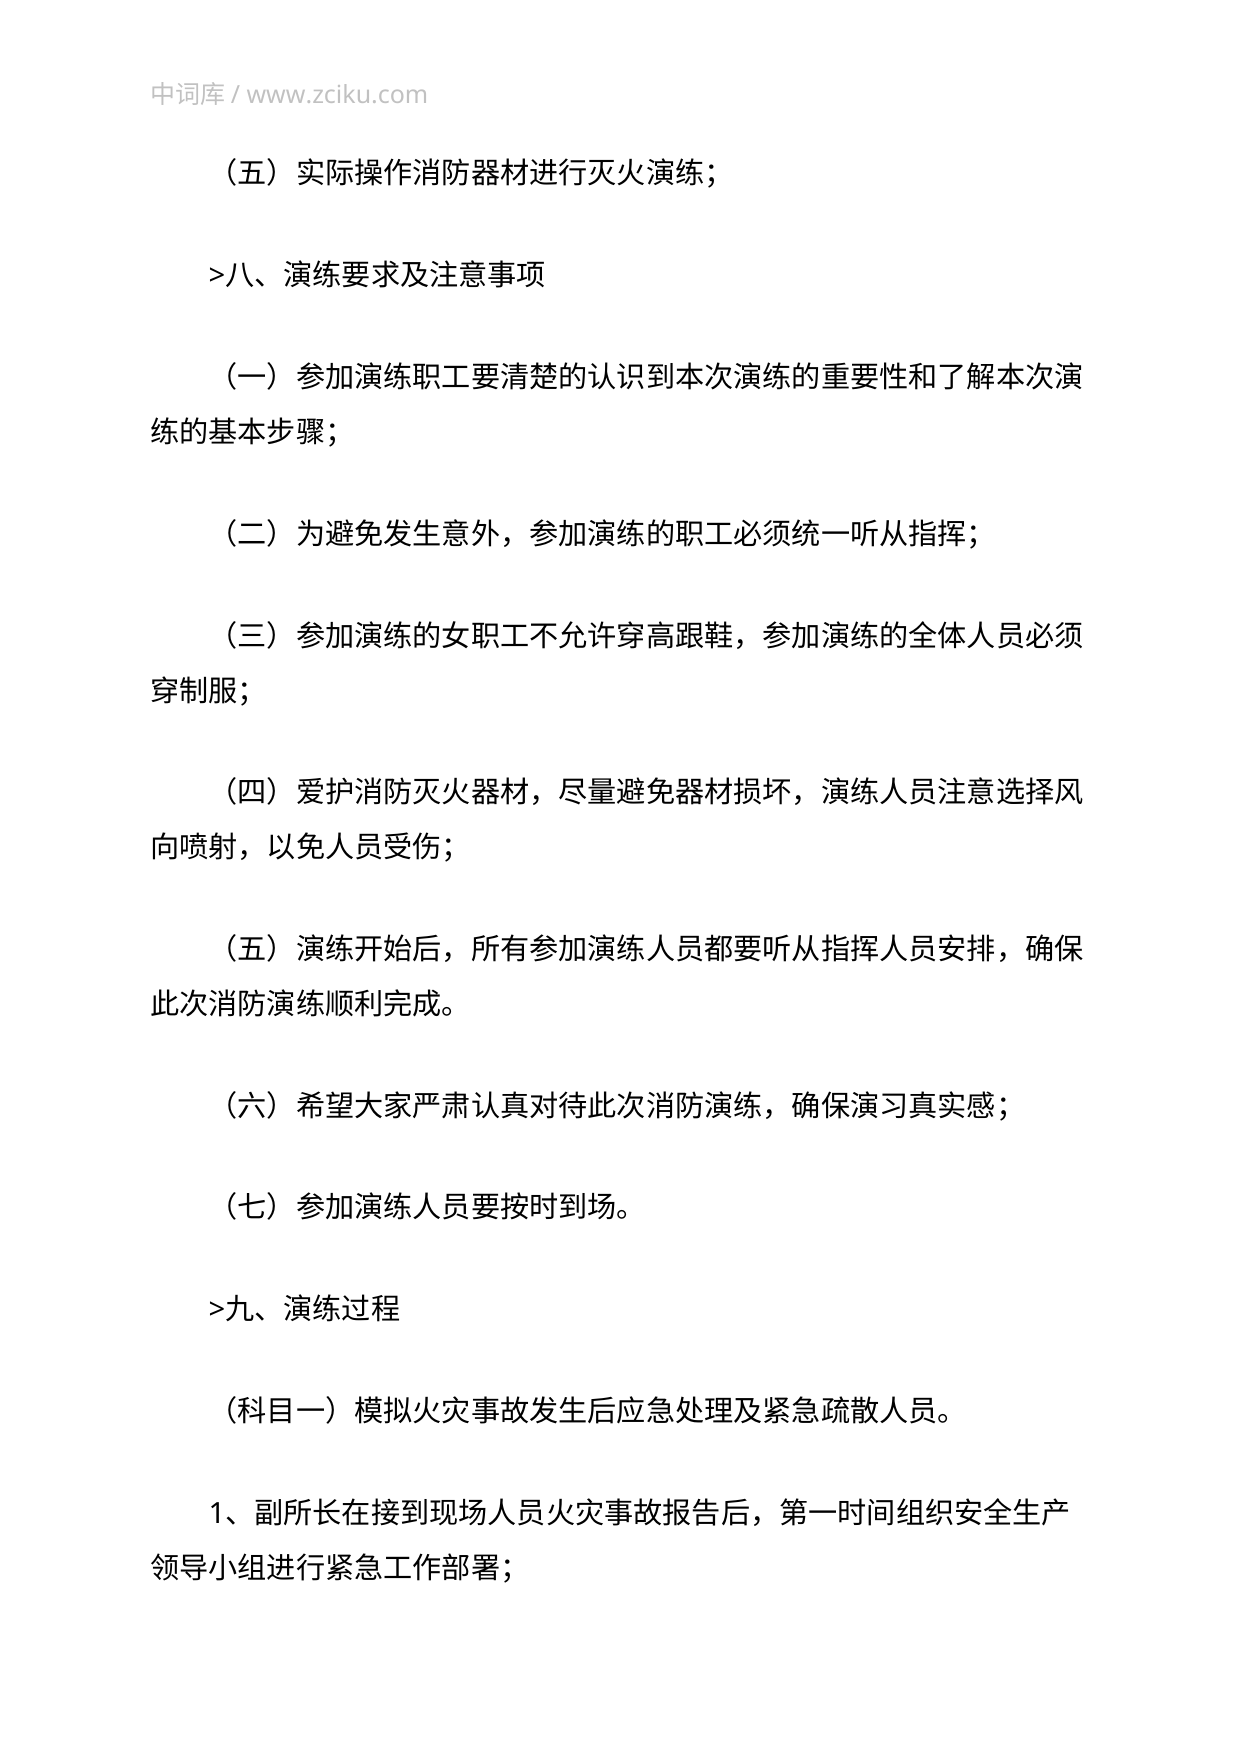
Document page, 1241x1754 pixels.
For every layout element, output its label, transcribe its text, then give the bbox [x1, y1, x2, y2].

text （三）参加演练的女职工不允许穿高跟鞋，参加演练的全体人员必须穿制服； [150, 612, 1090, 709]
text （五）实际操作消防器材进行灭火演练； [150, 150, 1090, 192]
text （五）演练开始后，所有参加演练人员都要听从指挥人员安排，确保此次消防演练顺利完成。 [150, 926, 1090, 1023]
text （一）参加演练职工要清楚的认识到本次演练的重要性和了解本次演练的基本步骤； [150, 354, 1090, 451]
text （二）为避免发生意外，参加演练的职工必须统一听从指挥； [150, 510, 1090, 553]
text >九、演练过程 [150, 1286, 1090, 1328]
text （六）希望大家严肃认真对待此次消防演练，确保演习真实感； [150, 1082, 1090, 1124]
text >八、演练要求及注意事项 [150, 252, 1090, 294]
text （七）参加演练人员要按时到场。 [150, 1184, 1090, 1226]
text 1、副所长在接到现场人员火灾事故报告后，第一时间组织安全生产领导小组进行紧急工作部署； [150, 1489, 1090, 1587]
text （四）爱护消防灭火器材，尽量避免器材损坏，演练人员注意选择风向喷射，以免人员受伤； [150, 769, 1090, 866]
text （科目一）模拟火灾事故发生后应急处理及紧急疏散人员。 [150, 1388, 1090, 1430]
